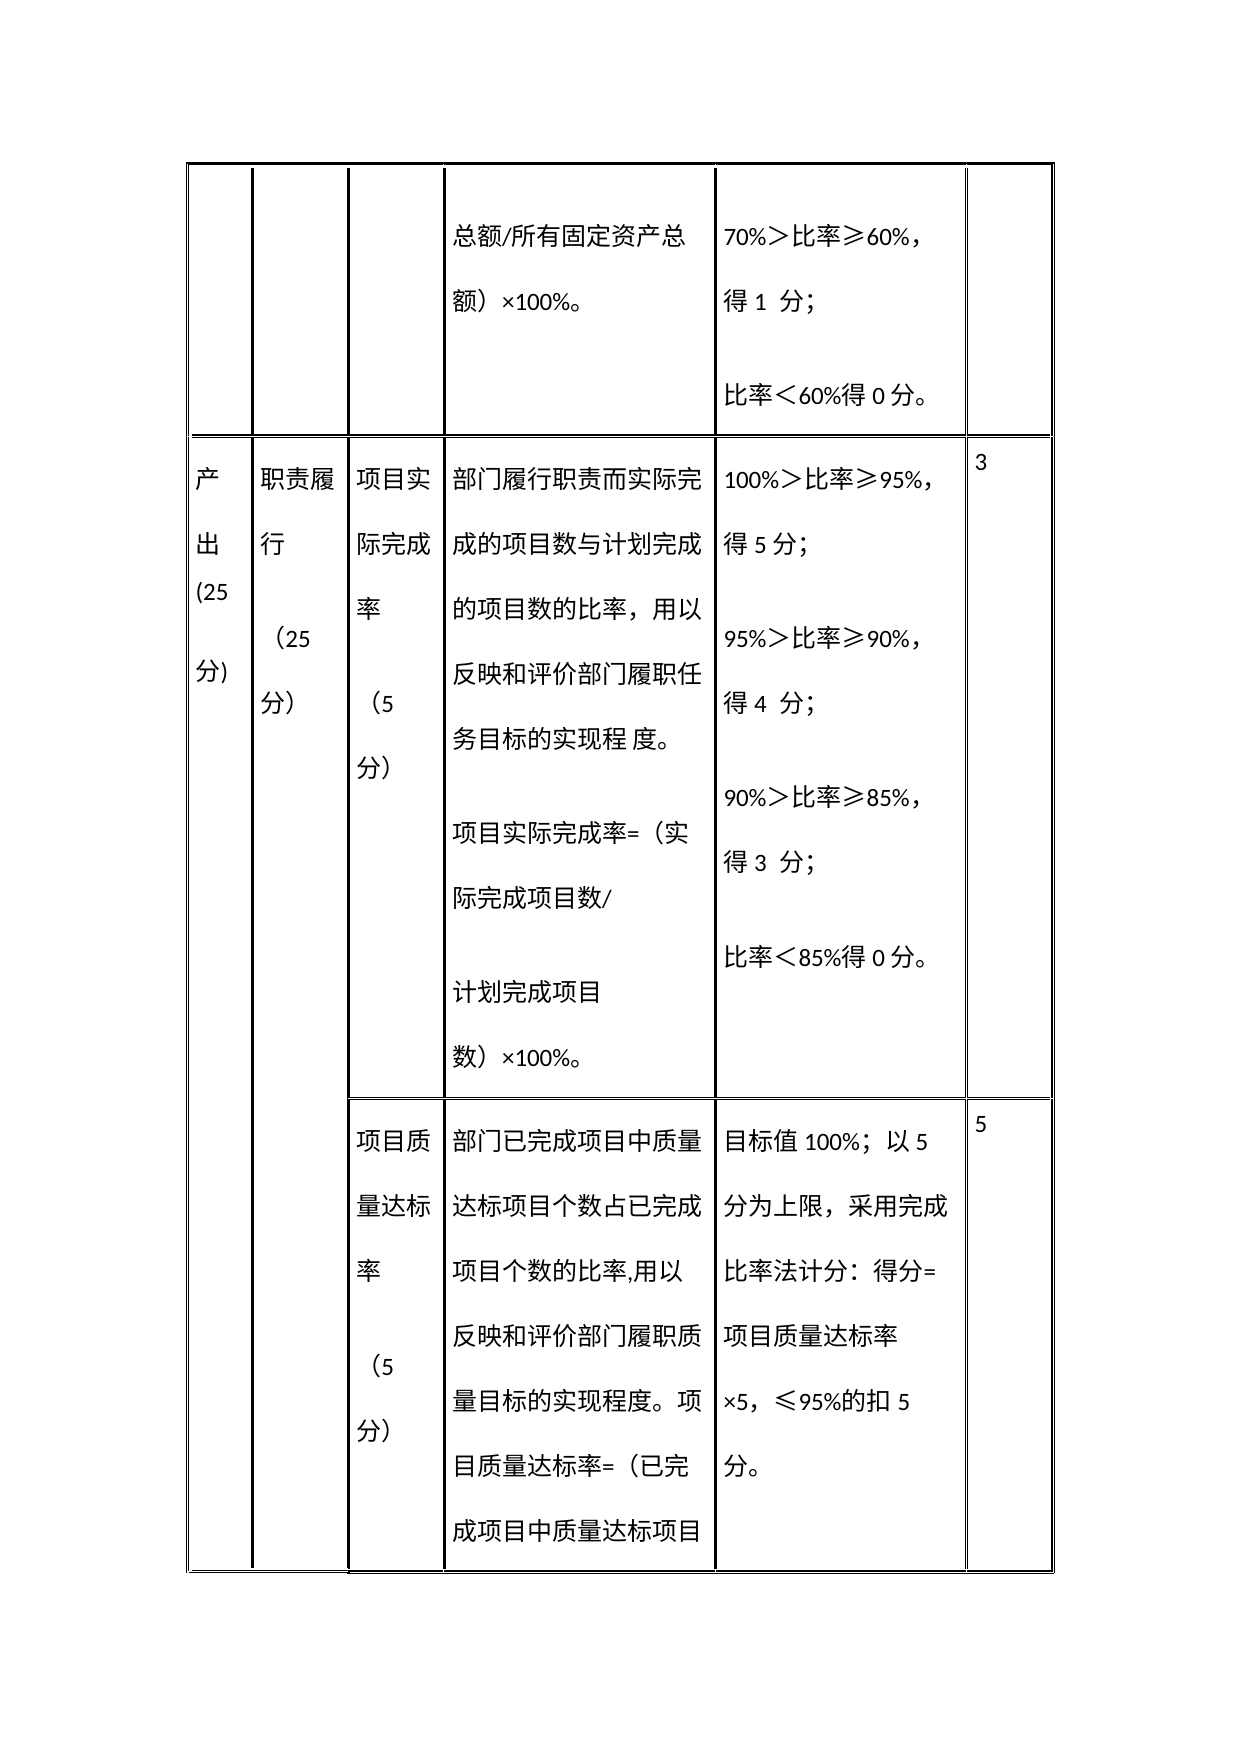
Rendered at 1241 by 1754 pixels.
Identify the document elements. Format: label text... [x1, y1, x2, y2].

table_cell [444, 165, 715, 434]
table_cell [715, 1100, 967, 1570]
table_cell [715, 165, 967, 434]
table_cell 产出(25 分) [189, 434, 252, 1570]
table_cell 100%＞比率≥95%，得 5 分； 95%＞比率≥90%，得 4 分； 90%＞比率≥85%，得 3 分； 比率＜85%得 0 分。 [717, 438, 965, 1096]
table_cell 3 [968, 434, 1052, 1096]
table_cell 部门履行职责而实际完成的项目数与计划完成的项目数的比率，用以反映和评价部门履职任务目标的实现程 度。 项目实际完成率=（实际完成项目数/ 计划完成项目数）×100%。 [446, 438, 714, 1096]
table_cell 5 [967, 1096, 1052, 1570]
table_cell 职责履行 （25 分） [252, 438, 348, 1570]
table_cell 固定资产利用率 （4 分） [348, 164, 444, 434]
table_cell 4 [967, 165, 1051, 434]
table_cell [444, 1100, 715, 1570]
table_cell 项目实际完成率 （5 分） [350, 438, 443, 1096]
table_cell 项目质量达标率 （5 分） [348, 1100, 444, 1570]
